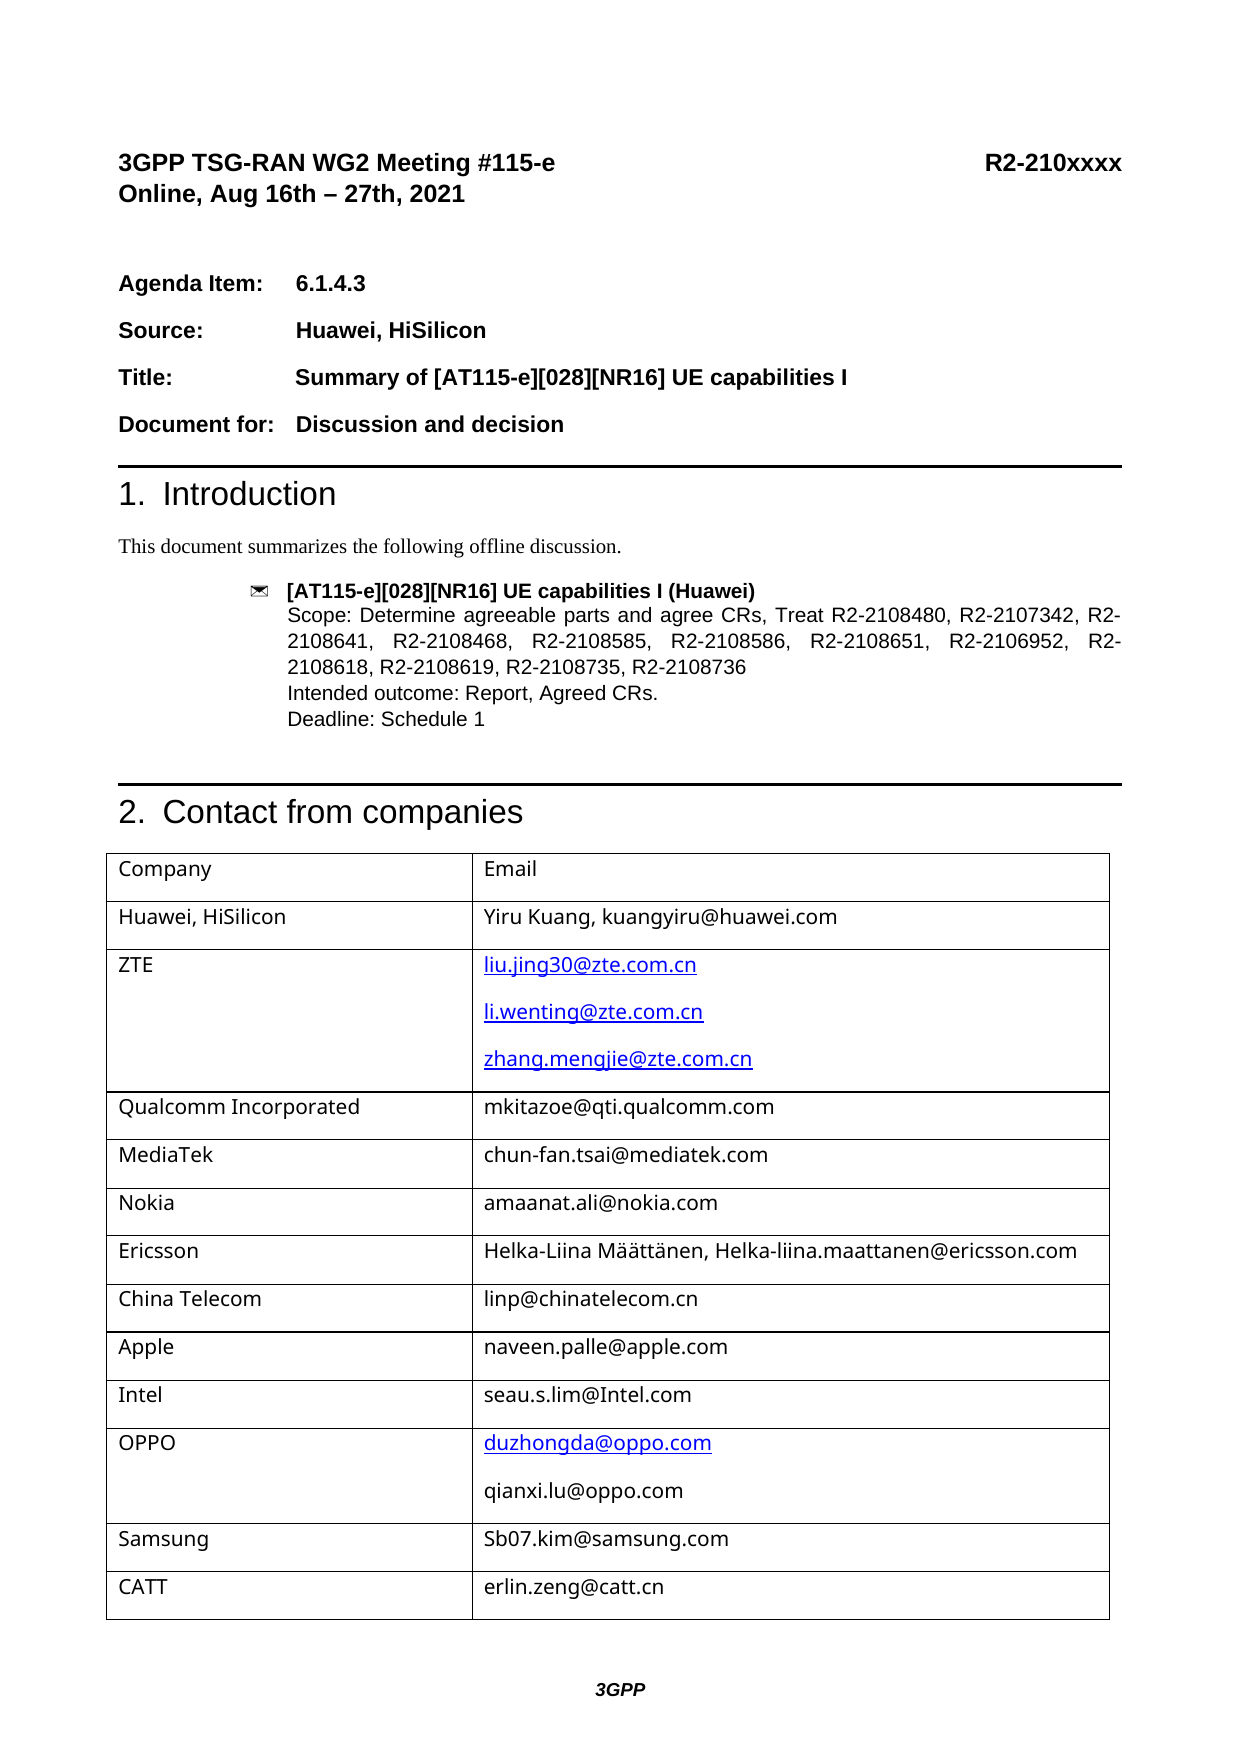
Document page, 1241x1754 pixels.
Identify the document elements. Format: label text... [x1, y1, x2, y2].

text Online, Aug 16th – 27th, 2021 [118, 178, 1122, 207]
text Source: Huawei, HiSilicon [118, 317, 1122, 343]
table_cell Sb07.kim@samsung.com [473, 1524, 1109, 1571]
table_cell Ericsson [107, 1236, 472, 1283]
table_cell chun-fan.tsai@mediatek.com [473, 1140, 1109, 1187]
subtitle Contact from companies [118, 786, 1122, 831]
table_cell Huawei, HiSilicon [107, 902, 472, 949]
table_cell Qualcomm Incorporated [107, 1093, 472, 1139]
subtitle Introduction [118, 468, 1122, 513]
text Title: Summary of [AT115-e][028][NR16] UE capabilities I [118, 364, 1122, 391]
table_cell OPPO [107, 1429, 472, 1523]
text Document for: Discussion and decision [118, 411, 1122, 438]
text This document summarizes the following offline discussion. [118, 534, 1122, 558]
table_cell duzhongda@oppo.com qianxi.lu@oppo.com [473, 1429, 1109, 1523]
table_cell Yiru Kuang, kuangyiru@huawei.com [473, 902, 1109, 949]
table_cell amaanat.ali@nokia.com [473, 1189, 1109, 1235]
text Agenda Item: 6.1.4.3 [118, 270, 1122, 296]
table_header Company [107, 854, 472, 901]
text Intended outcome: Report, Agreed CRs. [249, 681, 1122, 704]
table_cell Helka-Liina Määttänen, Helka-liina.maattanen@ericsson.com [473, 1236, 1109, 1283]
text Deadline: Schedule 1 [249, 706, 1122, 730]
table_cell Apple [107, 1333, 472, 1379]
table_cell liu.jing30@zte.com.cn li.wenting@zte.com.cn zhang.mengjie@zte.com.cn [473, 950, 1109, 1091]
table_cell Nokia [107, 1189, 472, 1235]
table_cell naveen.palle@apple.com [473, 1333, 1109, 1379]
text [AT115-e][028][NR16] UE capabilities I (Huawei) [249, 579, 1122, 603]
text 3GPP TSG-RAN WG2 Meeting #115-e R2-210xxxx [118, 147, 1122, 176]
table_cell CATT [107, 1572, 472, 1619]
table_cell linp@chinatelecom.cn [473, 1285, 1109, 1331]
table_cell Intel [107, 1381, 472, 1427]
table_cell mkitazoe@qti.qualcomm.com [473, 1093, 1109, 1139]
text Scope: Determine agreeable parts and agree CRs, Treat R2-2108480, R2-2107342, R2-2108641, R2-2108468, R2-2108585, R2-2108586, R2-2108651, R2-2106952, R2-2108618, R2-2108619, R2-2108735, R2-2108736 [249, 603, 1122, 679]
table_cell Samsung [107, 1524, 472, 1571]
table_cell MediaTek [107, 1140, 472, 1187]
table_cell ZTE [107, 950, 472, 1091]
table_header Email [473, 854, 1109, 901]
table_cell China Telecom [107, 1285, 472, 1331]
table_cell seau.s.lim@Intel.com [473, 1381, 1109, 1427]
table_cell erlin.zeng@catt.cn [473, 1572, 1109, 1619]
